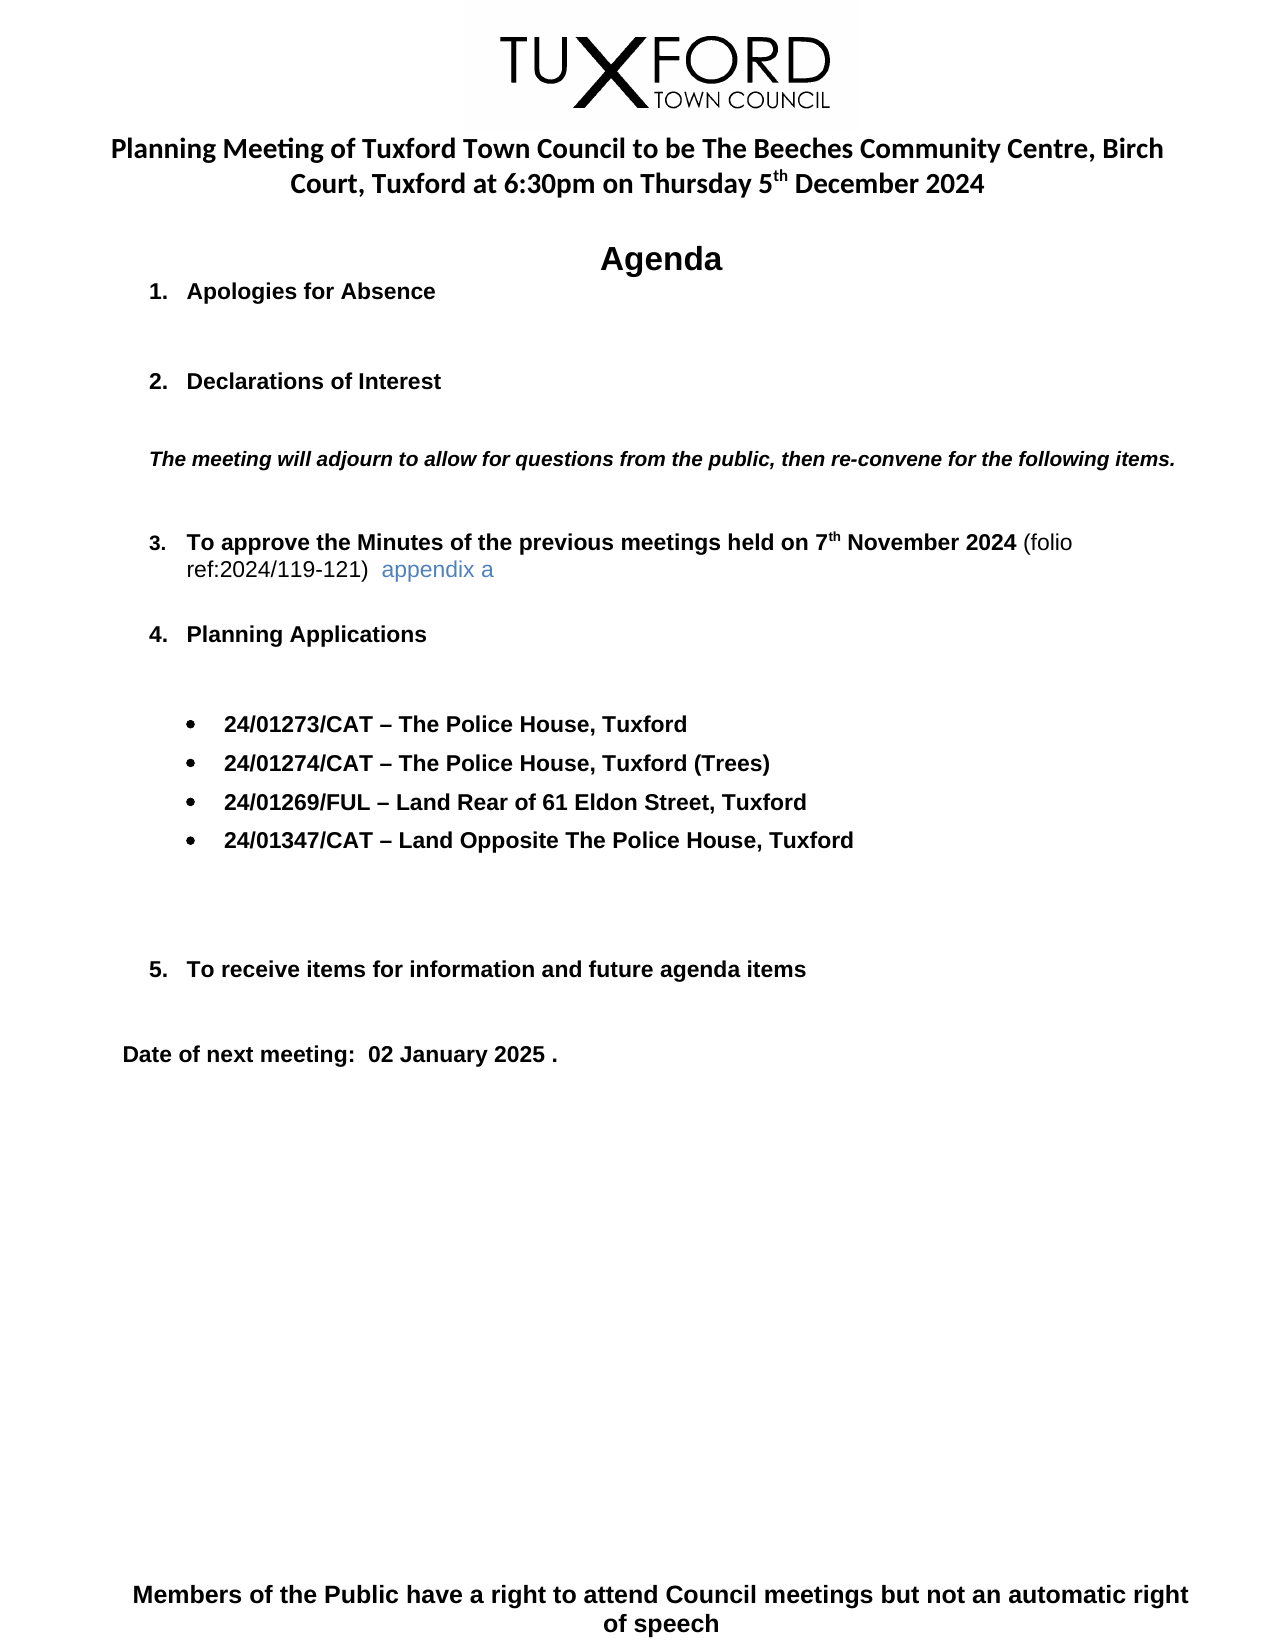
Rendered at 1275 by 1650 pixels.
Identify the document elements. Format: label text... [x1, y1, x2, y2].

list To approve the Minutes of the previous meetings held on 7th November 2024 (folio ref:2024/119-121) appendix a [149, 529, 1200, 582]
text Planning Meeting of Tuxford Town Council to be The Beeches Community Centre, Birch Court, Tuxford at 6:30pm on Thursday 5th December 2024 [75, 130, 1200, 201]
list Planning Applications [149, 621, 1200, 647]
list 24/01269/FUL – Land Rear of 61 Eldon Street, Tuxford [186, 788, 1200, 815]
subtitle Agenda [122, 239, 1200, 278]
text Date of next meeting: 02 January 2025 . [122, 1041, 1200, 1068]
list 24/01273/CAT – The Police House, Tuxford [186, 711, 1200, 737]
list Apologies for Absence [149, 278, 1200, 304]
list 24/01347/CAT – Land Opposite The Police House, Tuxford [186, 827, 1200, 854]
list 24/01274/CAT – The Police House, Tuxford (Trees) [186, 749, 1200, 776]
text The meeting will adjourn to allow for questions from the public, then re-convene for the following items. [75, 447, 1200, 471]
list Declarations of Interest [149, 368, 1200, 394]
list To receive items for information and future agenda items [149, 956, 1200, 982]
